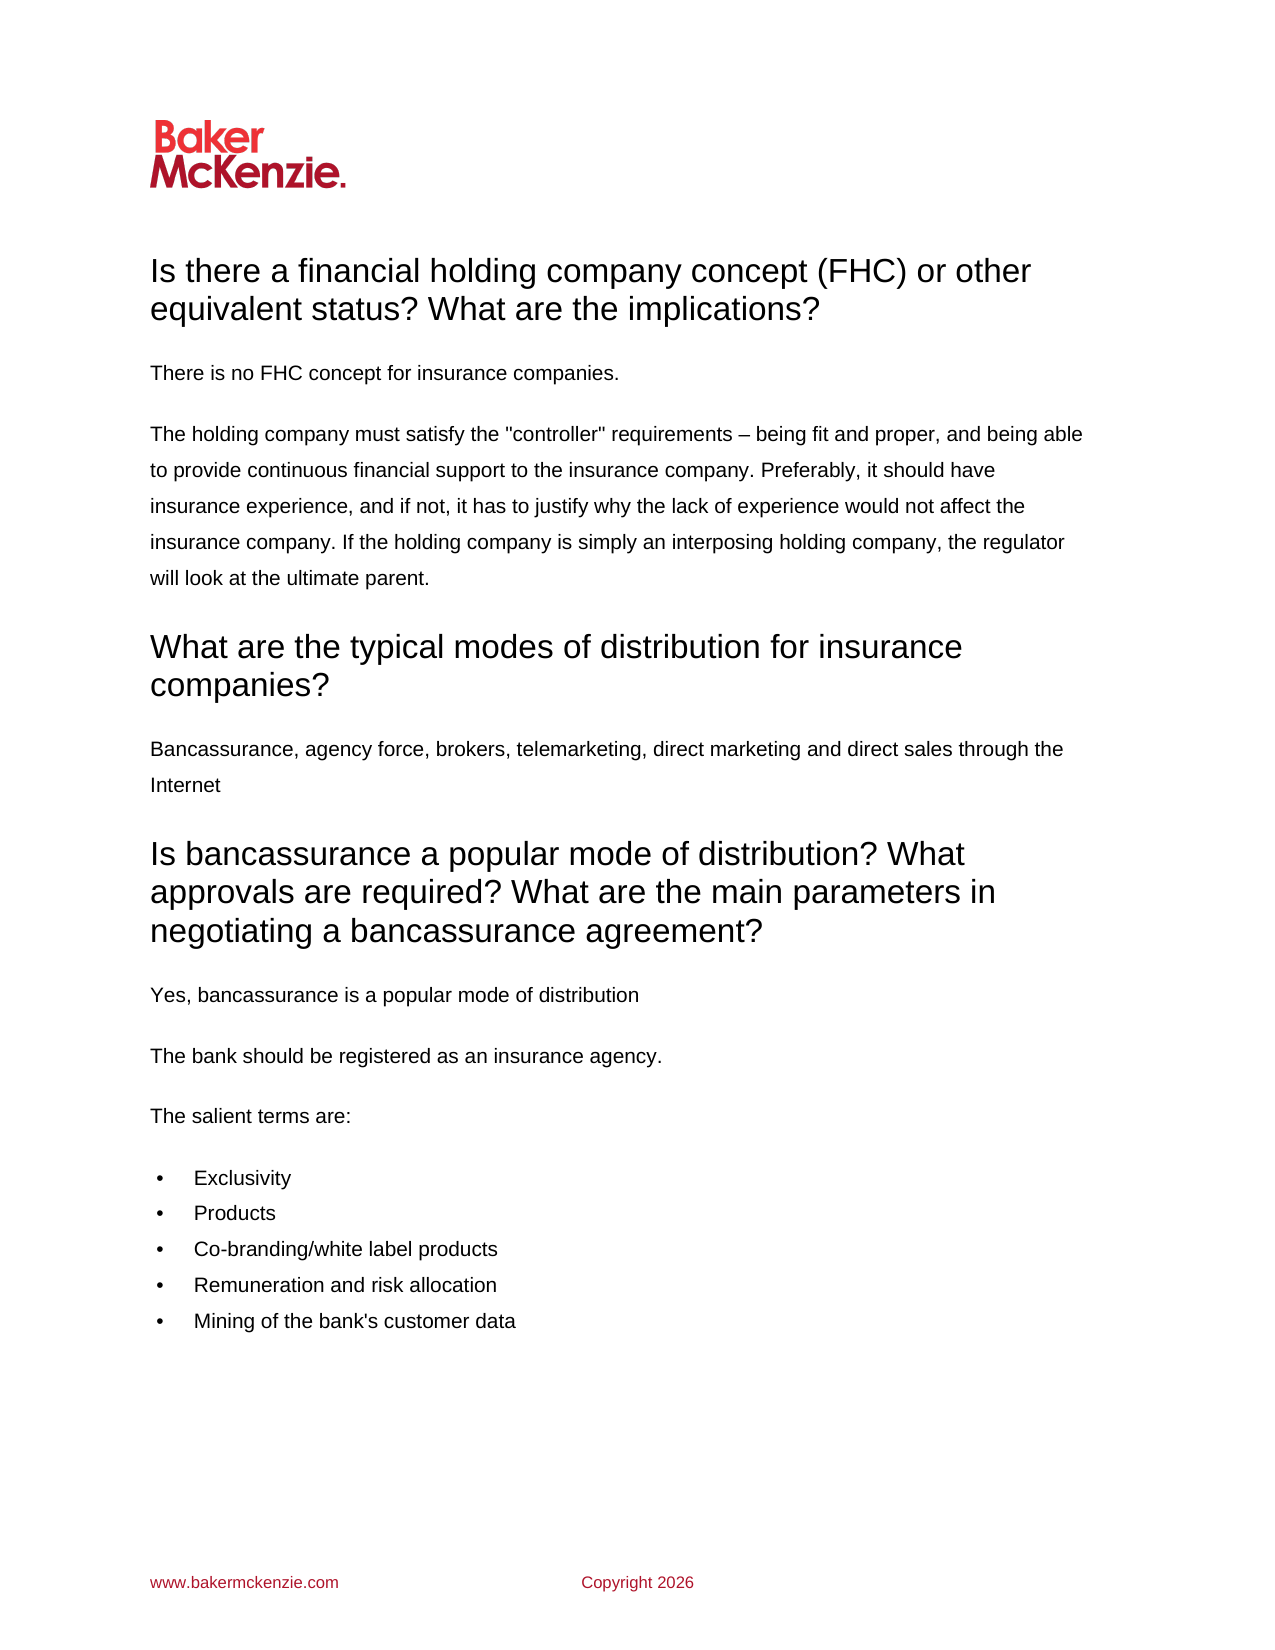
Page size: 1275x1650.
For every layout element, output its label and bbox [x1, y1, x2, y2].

picture [150, 120, 346, 189]
